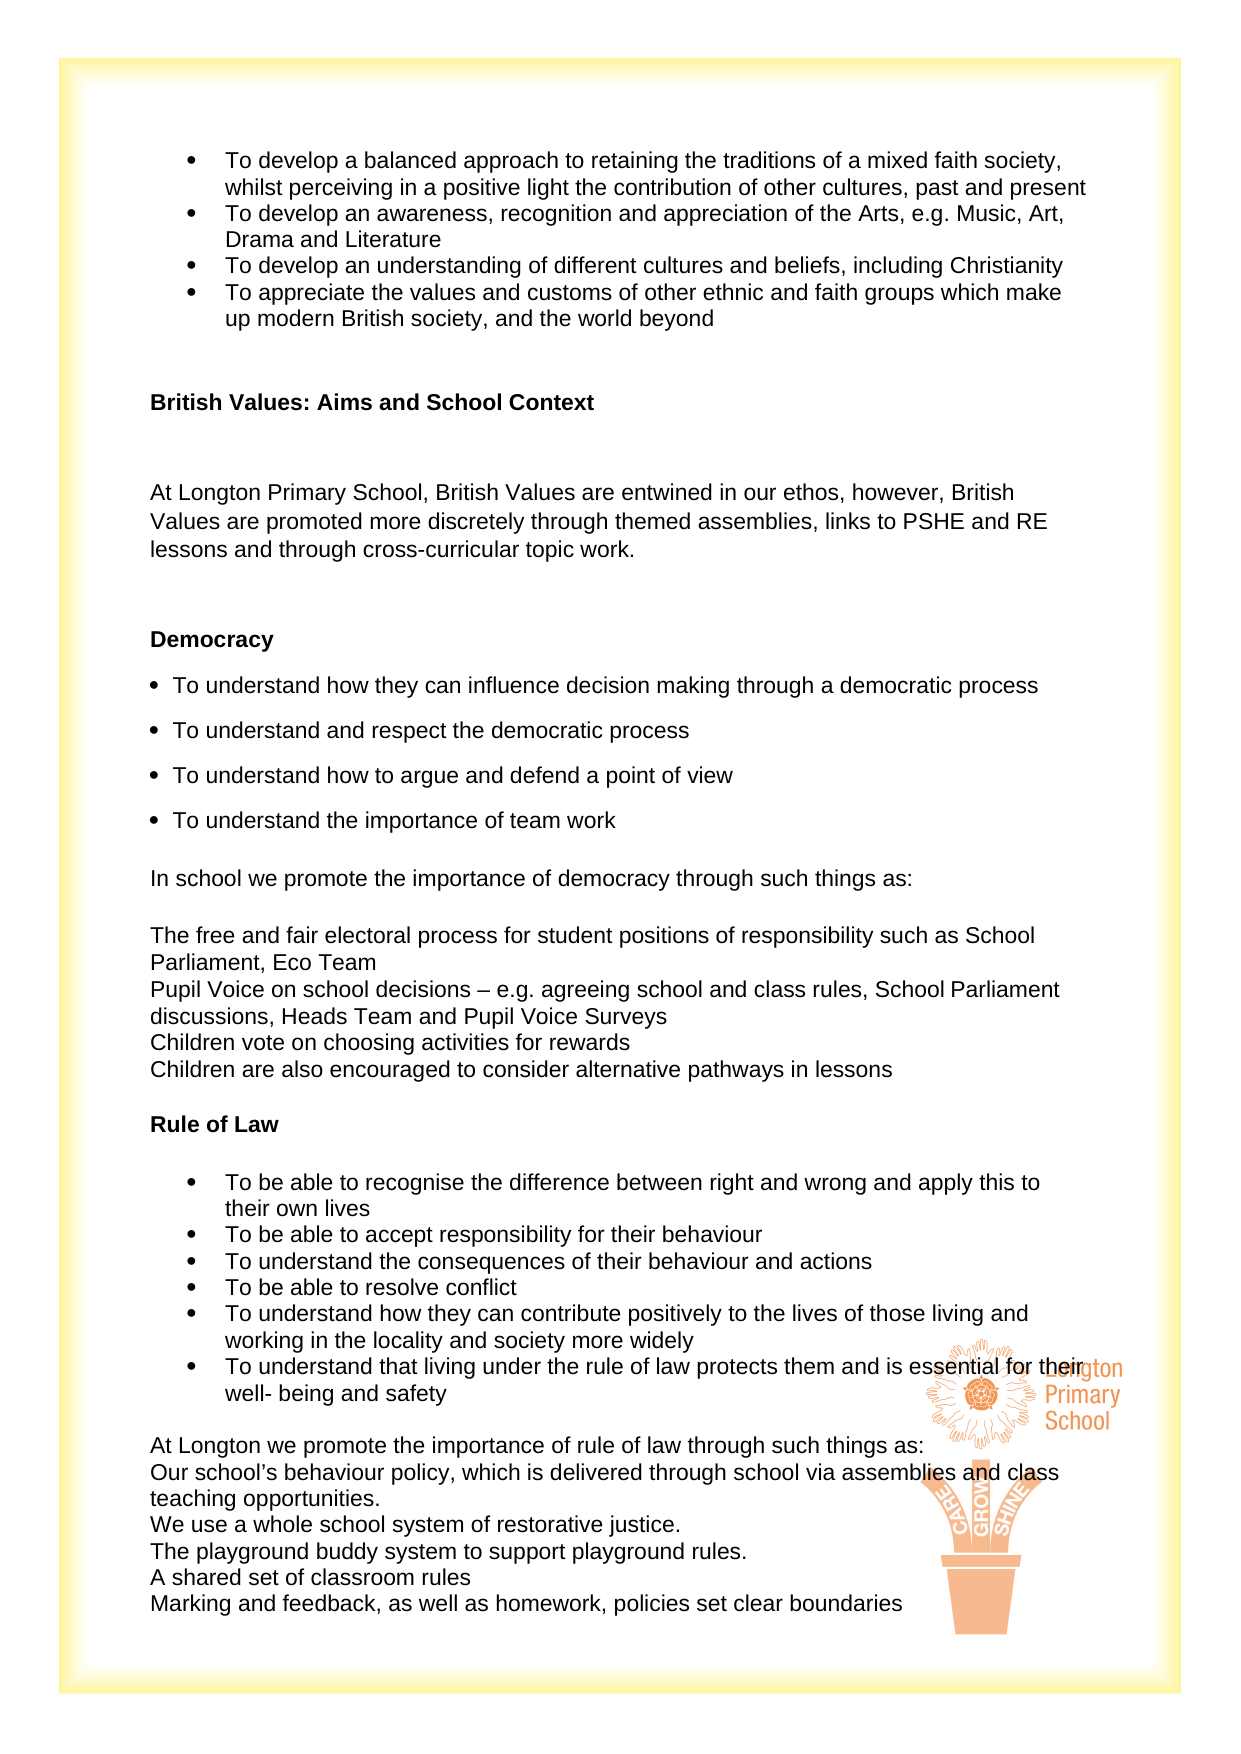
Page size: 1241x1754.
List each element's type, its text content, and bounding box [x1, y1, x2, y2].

text Children vote on choosing activities for rewards Children are also encouraged to consider alternative pathways in lessons [150, 1029, 1090, 1082]
list To be able to accept responsibility for their behaviour [187, 1221, 1090, 1248]
list To develop an awareness, recognition and appreciation of the Arts, e.g. Music, Art, Drama and Literature [187, 200, 1090, 252]
text British Values: Aims and School Context [150, 389, 1090, 416]
text The playground buddy system to support playground rules. A shared set of classroom rules Marking and feedback, as well as homework, policies set clear boundaries [150, 1538, 1090, 1617]
list To understand how they can contribute positively to the lives of those living and working in the locality and society more widely [187, 1300, 1090, 1353]
text Rule of Law [150, 1111, 1090, 1137]
text Democracy [150, 626, 1090, 653]
text The free and fair electoral process for student positions of responsibility such as School Parliament, Eco Team Pupil Voice on school decisions – e.g. agreeing school and class rules, School Parliament discussions, Heads Team and Pupil Voice Surveys [150, 922, 1090, 1029]
text In school we promote the importance of democracy through such things as: [150, 864, 1090, 891]
text At Longton we promote the importance of rule of law through such things as: [150, 1432, 1090, 1458]
list To be able to recognise the difference between right and wrong and apply this to their own lives [187, 1169, 1090, 1221]
list To understand that living under the rule of law protects them and is essential for their well- being and safety [187, 1353, 1090, 1406]
list To appreciate the values and customs of other ethnic and faith groups which make up modern British society, and the world beyond [187, 279, 1090, 332]
list To understand the consequences of their behaviour and actions [187, 1248, 1090, 1274]
text To understand how to argue and defend a point of view [150, 762, 1090, 788]
text At Longton Primary School, British Values are entwined in our ethos, however, British Values are promoted more discretely through themed assemblies, links to PSHE and RE lessons and through cross-curricular topic work. [150, 479, 1090, 563]
list To develop a balanced approach to retaining the traditions of a mixed faith society, whilst perceiving in a positive light the contribution of other cultures, past and present [187, 147, 1090, 200]
text Our school’s behaviour policy, which is delivered through school via assemblies and class teaching opportunities. [150, 1458, 1090, 1511]
picture [0, 0, 1239, 1752]
text To understand the importance of team work [150, 807, 1090, 833]
text We use a whole school system of restorative justice. [150, 1511, 1090, 1538]
list To be able to resolve conflict [187, 1274, 1090, 1300]
text To understand and respect the democratic process [150, 717, 1090, 743]
list To develop an understanding of different cultures and beliefs, including Christianity [187, 252, 1090, 279]
text To understand how they can influence decision making through a democratic process [150, 672, 1090, 698]
